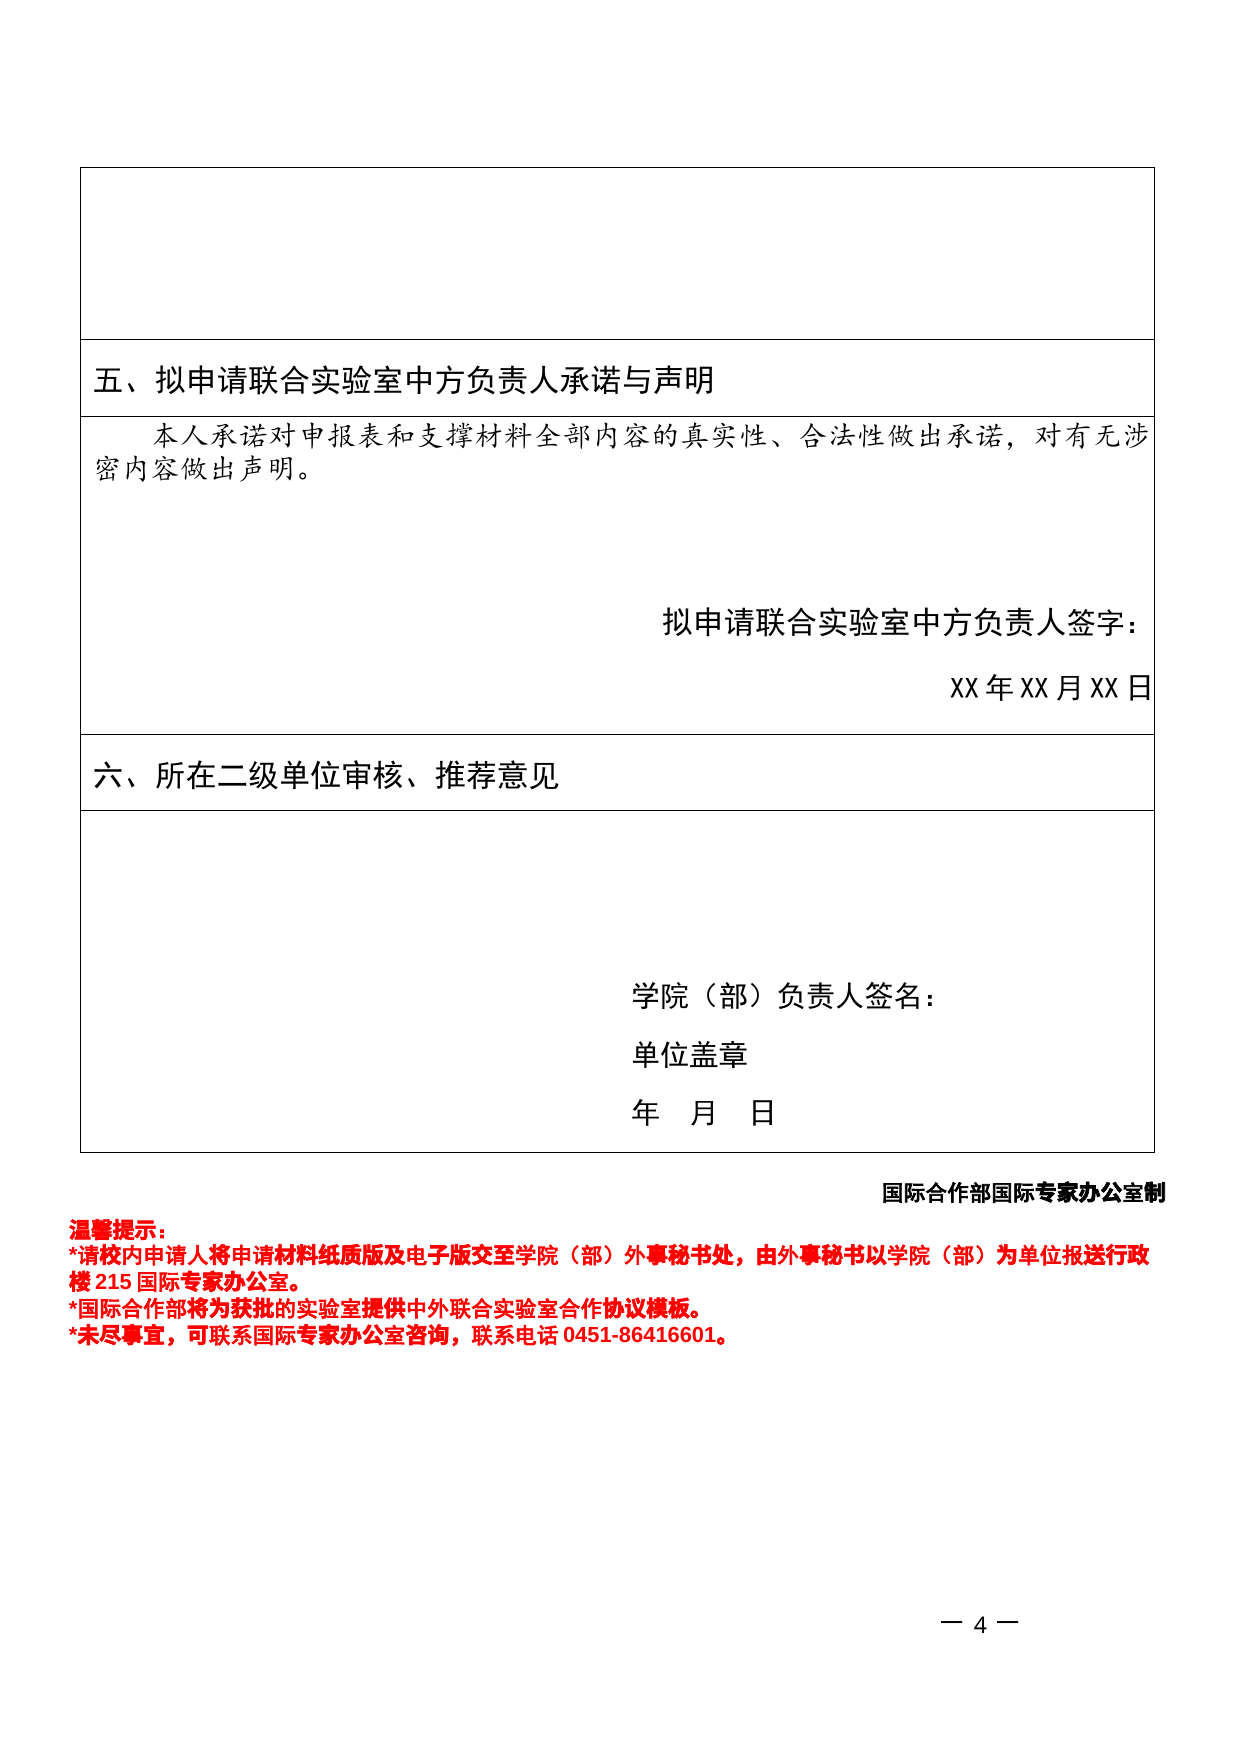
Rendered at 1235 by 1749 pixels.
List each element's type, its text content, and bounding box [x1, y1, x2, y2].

text 国际合作部国际专家办公室制 [69, 1178, 1166, 1203]
table_cell 本人承诺对申报表和支撑材料全部内容的真实性、合法性做出承诺，对有无涉密内容做出声明。 拟申请联合实验室中方负责人签字： XX年XX月XX日 [81, 417, 1154, 734]
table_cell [81, 168, 1154, 339]
text *请校内申请人将申请材料纸质版及电子版交至学院（部）外事秘书处，由外事秘书以学院（部）为单位报送行政楼215国际专家办公室。 [69, 1241, 1166, 1294]
text 温馨提示： [69, 1216, 1166, 1241]
table_cell 五、拟申请联合实验室中方负责人承诺与声明 [81, 340, 1154, 416]
table_cell 学院（部）负责人签名： 单位盖章 年 月 日 [81, 811, 1154, 1152]
text *国际合作部将为获批的实验室提供中外联合实验室合作协议模板。 [69, 1294, 1166, 1321]
text *未尽事宜，可联系国际专家办公室咨询，联系电话0451-86416601。 [69, 1321, 1166, 1347]
table_cell 六、所在二级单位审核、推荐意见 [81, 735, 1154, 810]
